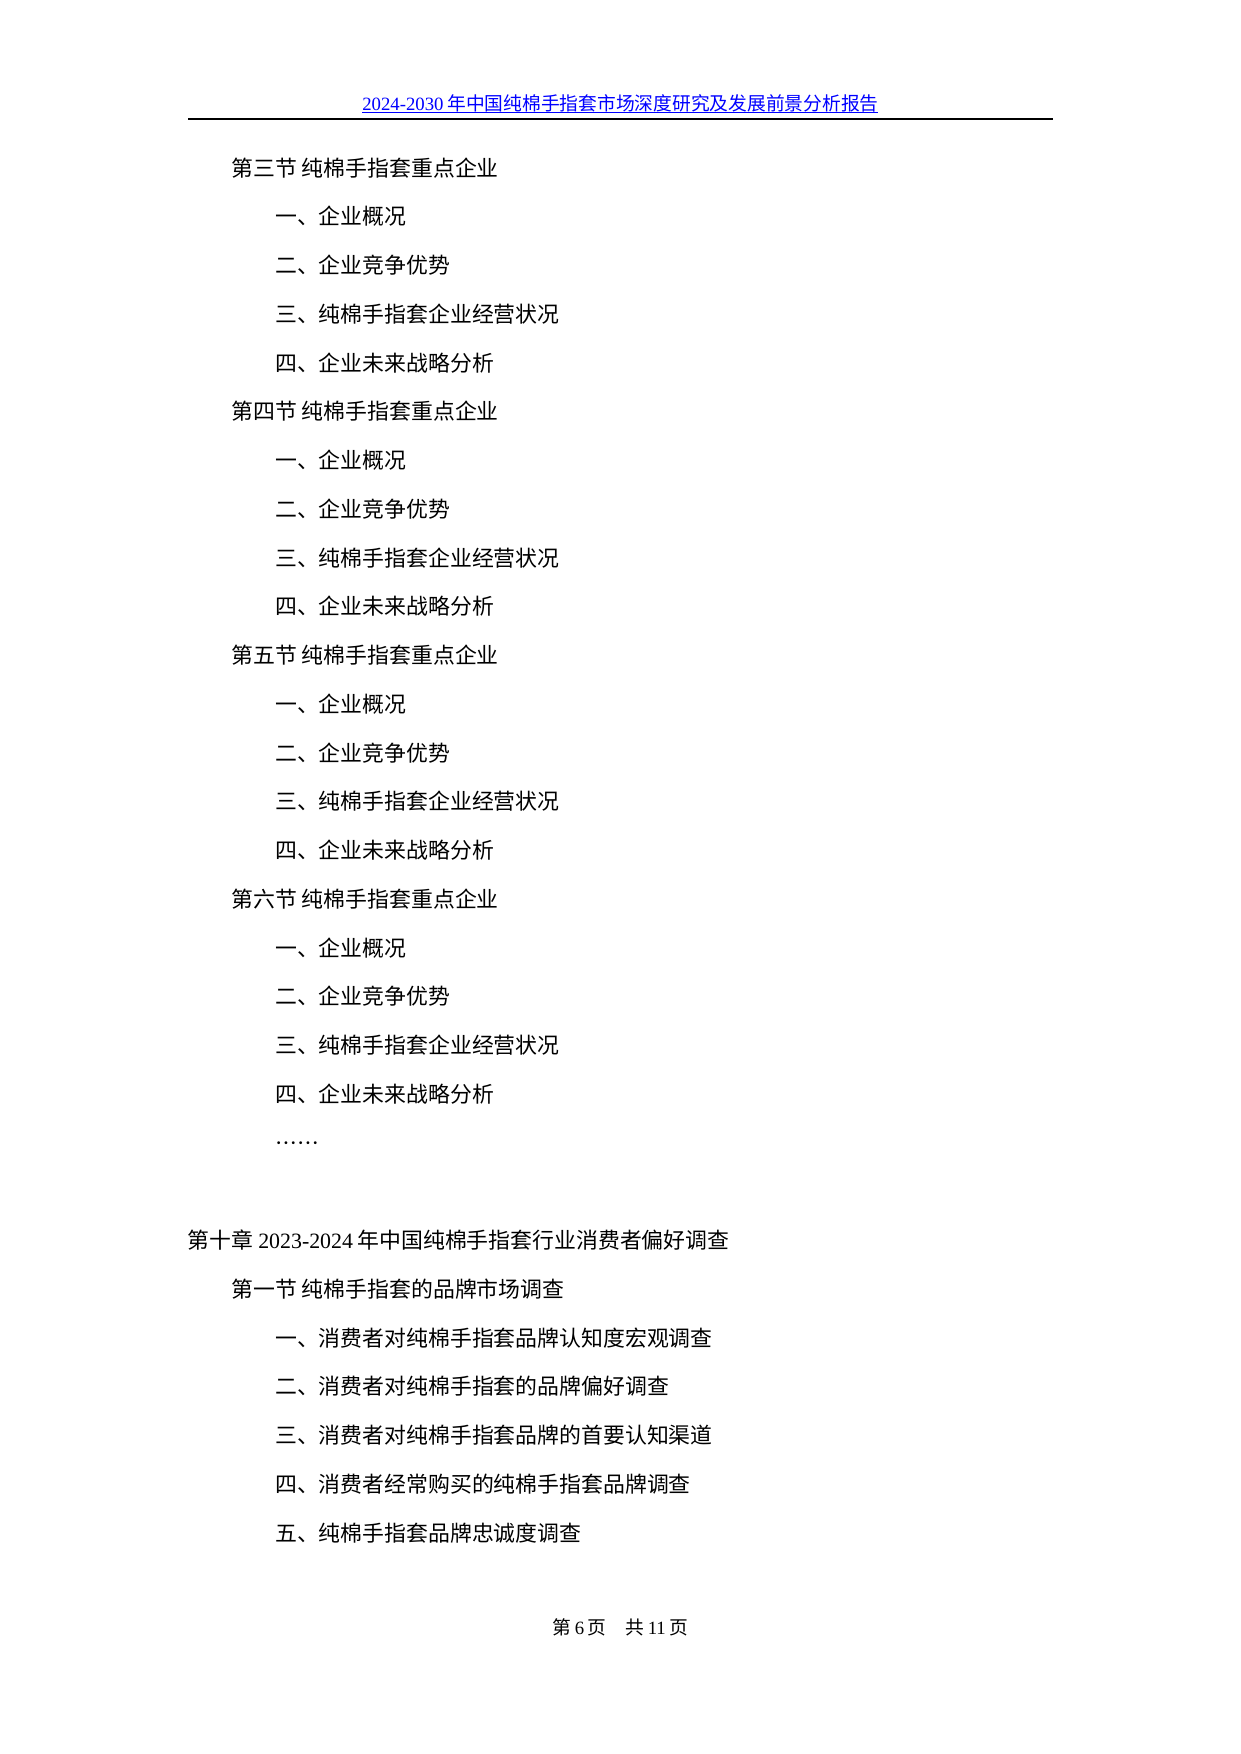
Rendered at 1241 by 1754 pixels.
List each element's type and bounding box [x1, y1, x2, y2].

text [187, 150, 1053, 1548]
